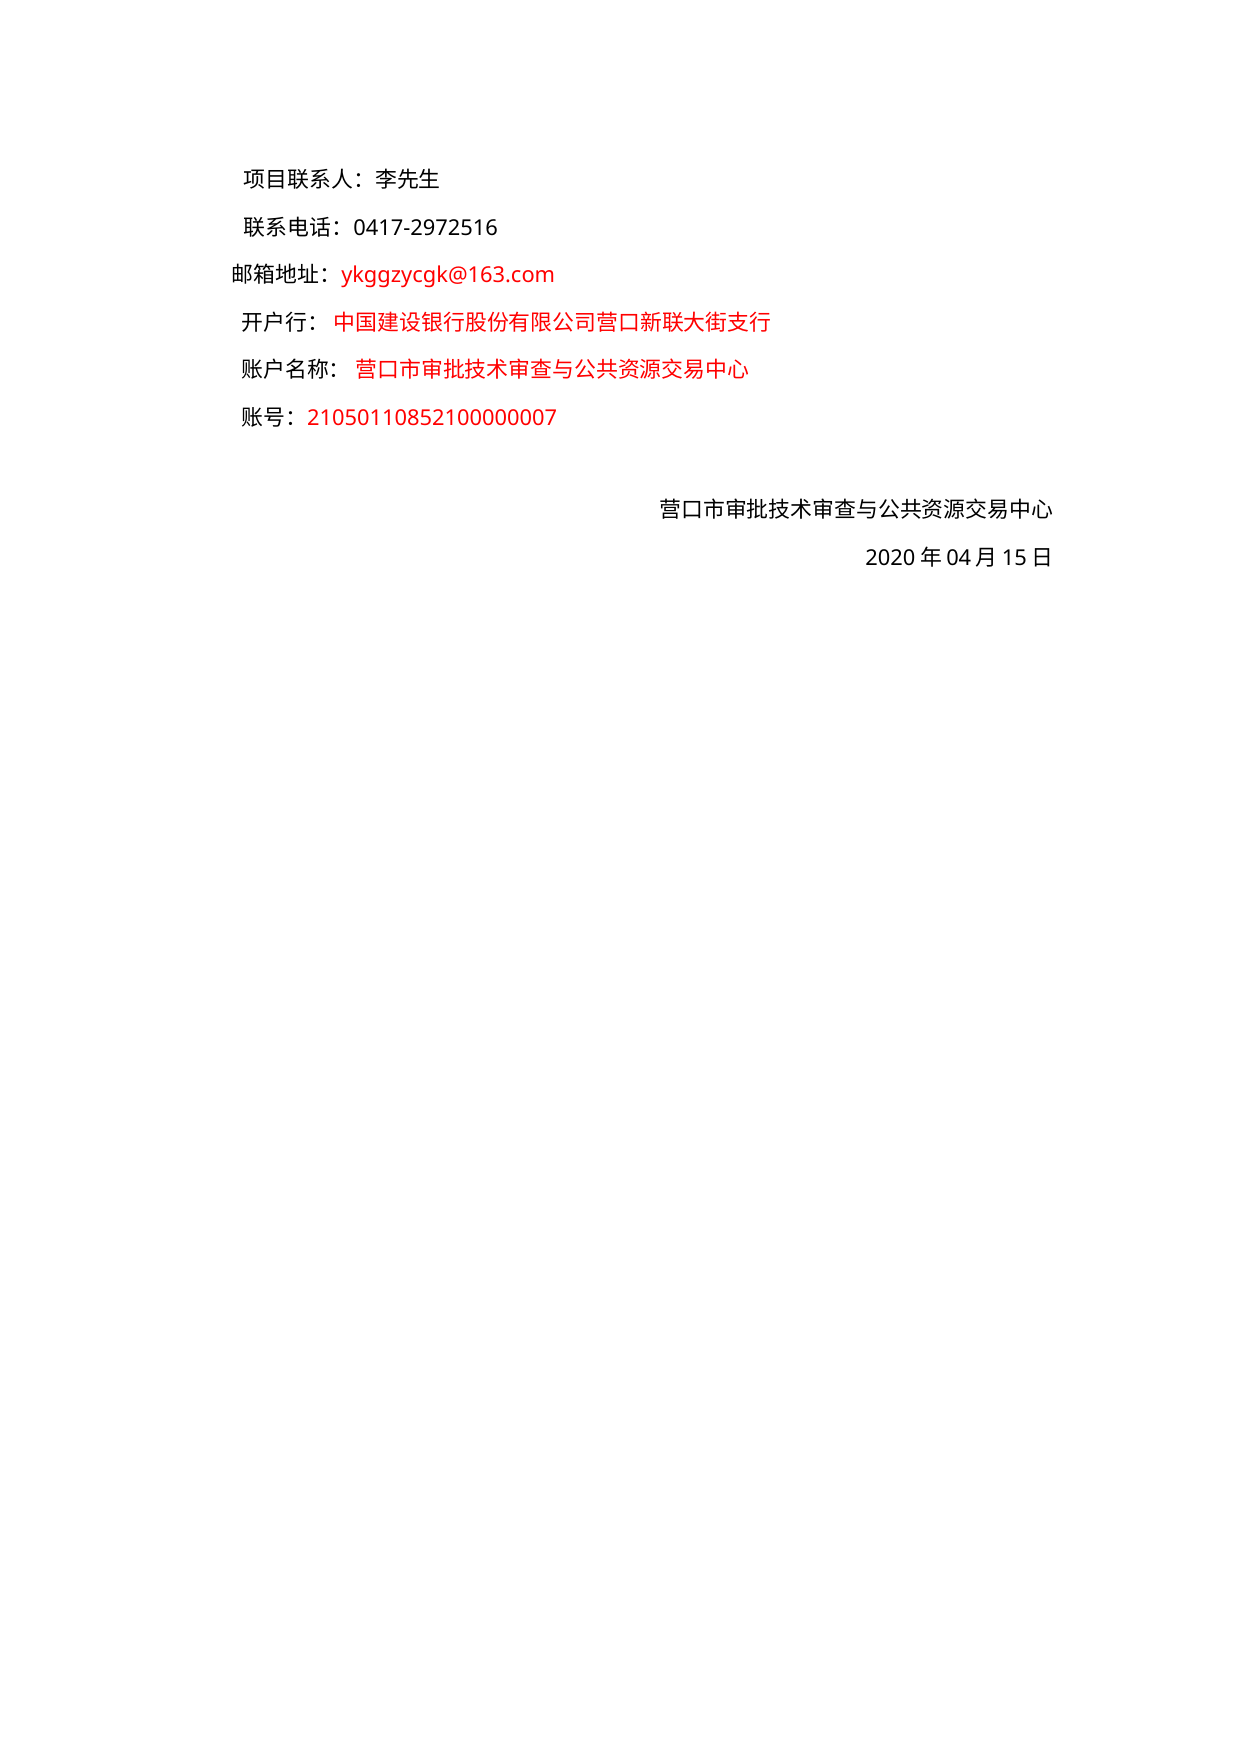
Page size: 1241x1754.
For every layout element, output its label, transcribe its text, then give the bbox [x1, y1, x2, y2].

text 账号：21050110852100000007 [187, 400, 1053, 431]
text 项目联系人： [187, 162, 1053, 194]
text 账户名称： 营口市审批技术审查与公共资源交易中心 [187, 352, 1053, 384]
text 联系电话： [187, 209, 1053, 241]
text 开户行： 中国建设银行股份有限公司营口新联大街支行 [187, 305, 1053, 336]
text 邮箱地址：ykggzycgk@163.com [187, 257, 1053, 289]
